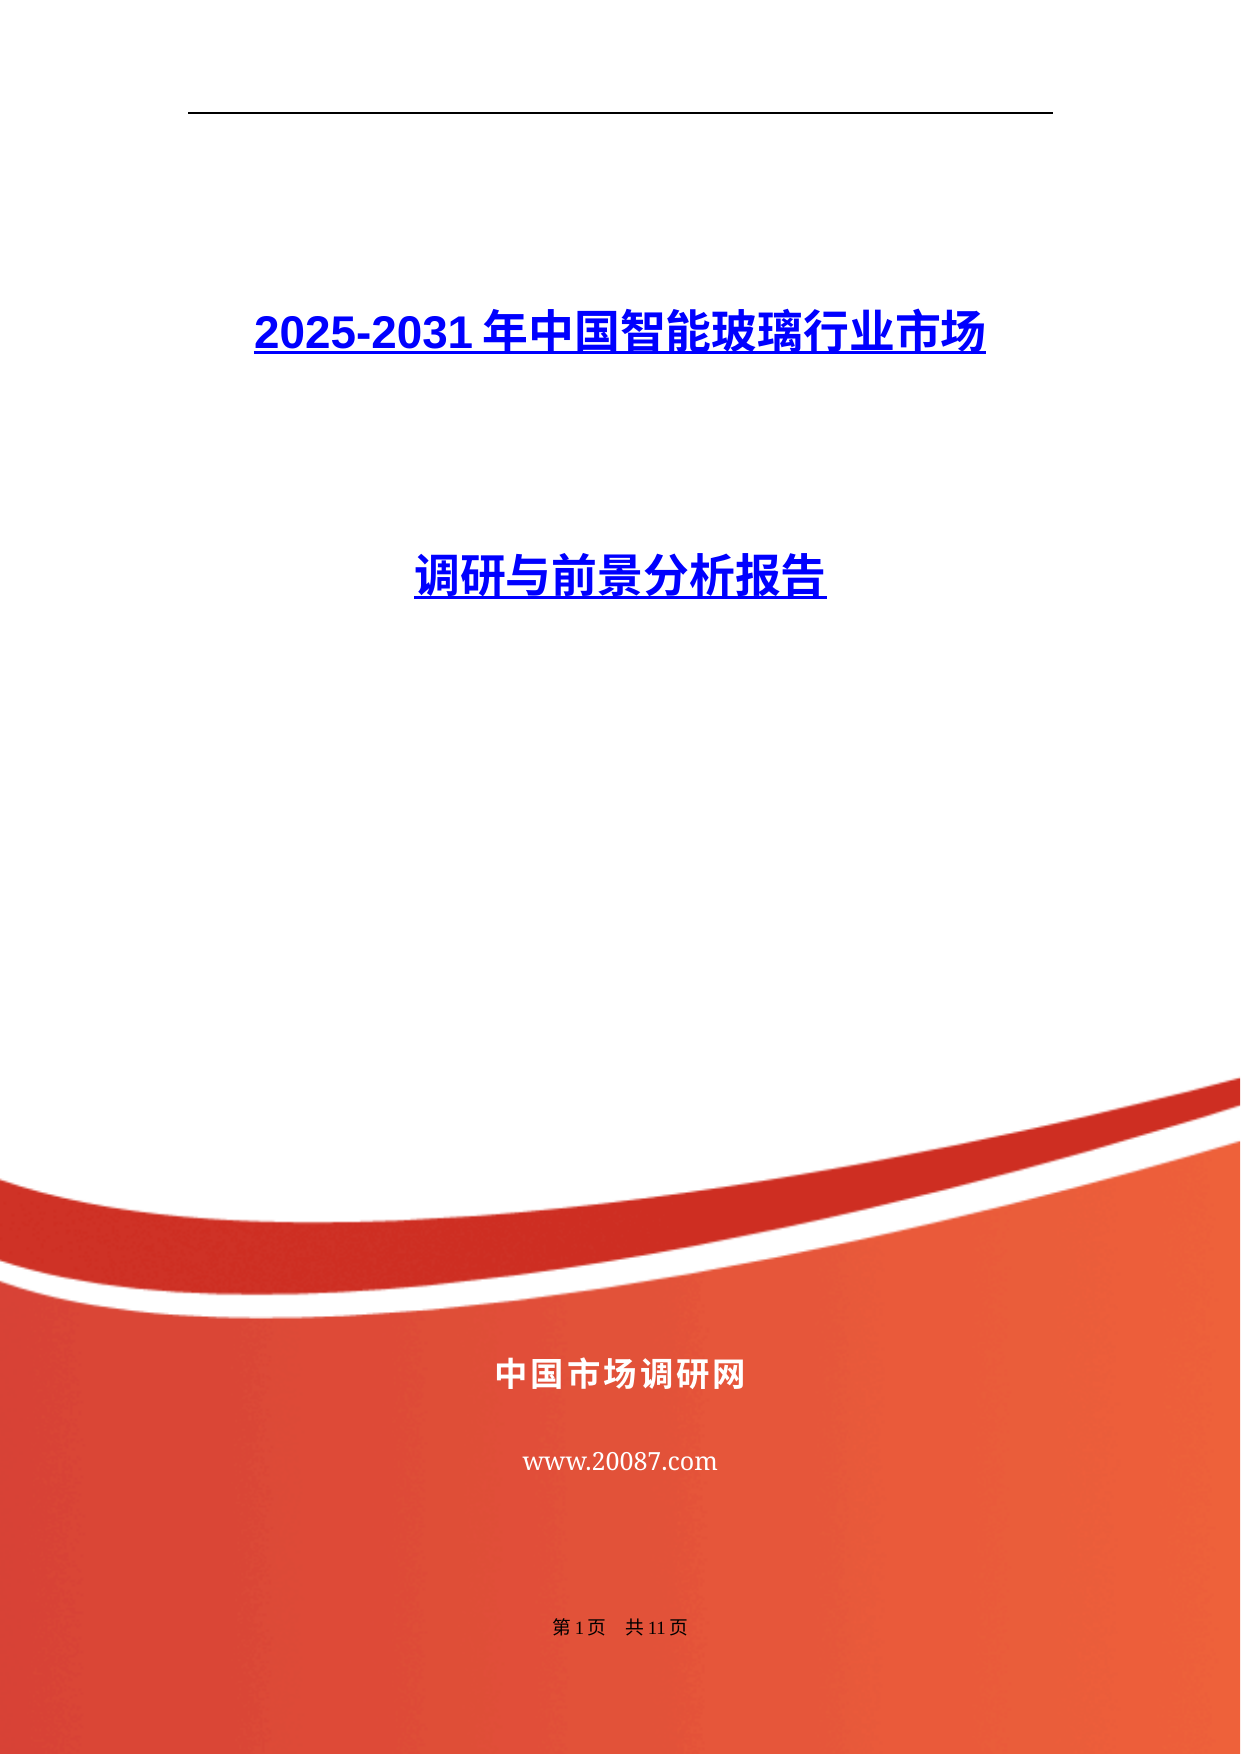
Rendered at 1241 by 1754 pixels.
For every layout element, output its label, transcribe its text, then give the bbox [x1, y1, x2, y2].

text www.20087.com [187, 1428, 1053, 1493]
picture [0, 1006, 1241, 1754]
subtitle 中国市场调研网 [187, 1339, 1053, 1404]
table_header 2025-2031年中国智能玻璃行业市场调研与前景分析报告 [188, 207, 1053, 773]
